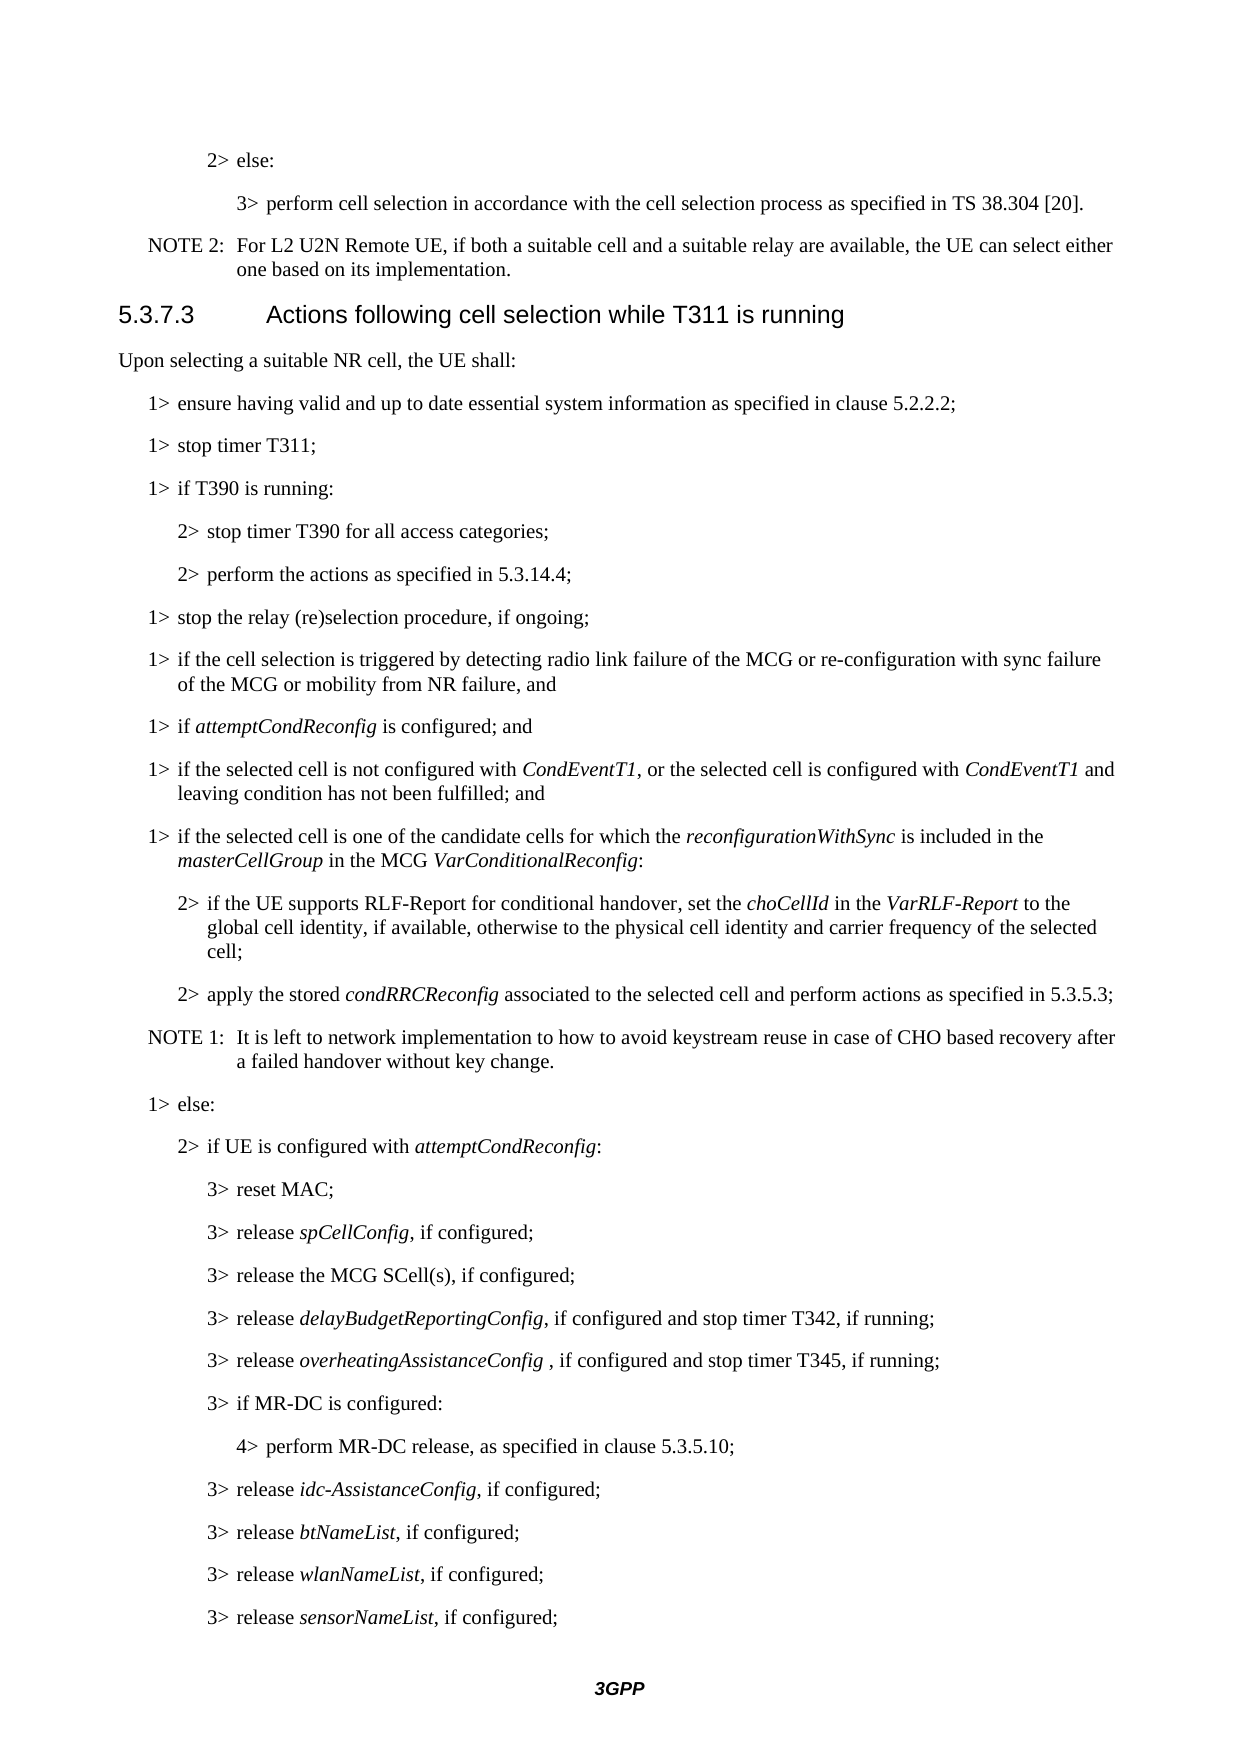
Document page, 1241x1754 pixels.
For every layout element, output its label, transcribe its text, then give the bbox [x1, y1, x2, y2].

text 1> if attemptCondReconfig is configured; and [148, 714, 1122, 738]
text 3> release sensorNameList, if configured; [207, 1605, 1122, 1629]
text 1> ensure having valid and up to date essential system information as specified in clause 5.2.2.2; [148, 391, 1122, 414]
text 4> perform MR-DC release, as specified in clause 5.3.5.10; [236, 1434, 1122, 1458]
text Upon selecting a suitable NR cell, the UE shall: [118, 348, 1122, 372]
text 3> release overheatingAssistanceConfig , if configured and stop timer T345, if running; [207, 1348, 1122, 1372]
text 3> release spCellConfig, if configured; [207, 1220, 1122, 1244]
text 1> stop the relay (re)selection procedure, if ongoing; [148, 604, 1122, 629]
text 2> if the UE supports RLF-Report for conditional handover, set the choCellId in the VarRLF-Report to the global cell identity, if available, otherwise to the physical cell identity and carrier frequency of the selected cell; [177, 891, 1122, 963]
text 3> release idc-AssistanceConfig, if configured; [207, 1477, 1122, 1501]
text 2> perform the actions as specified in 5.3.14.4; [177, 562, 1122, 586]
text 2> else: [207, 148, 1122, 172]
text 5.3.7.3 Actions following cell selection while T311 is running [118, 300, 1122, 329]
text NOTE 2: For L2 U2N Remote UE, if both a suitable cell and a suitable relay are available, the UE can select either one based on its implementation. [148, 233, 1122, 281]
text NOTE 1: It is left to network implementation to how to avoid keystream reuse in case of CHO based recovery after a failed handover without key change. [148, 1024, 1122, 1073]
text 2> stop timer T390 for all access categories; [177, 519, 1122, 543]
text 1> if the selected cell is one of the candidate cells for which the reconfigurationWithSync is included in the masterCellGroup in the MCG VarConditionalReconfig: [148, 824, 1122, 872]
text 3> reset MAC; [207, 1177, 1122, 1201]
text 1> if the cell selection is triggered by detecting radio link failure of the MCG or re-configuration with sync failure of the MCG or mobility from NR failure, and [148, 647, 1122, 696]
text 2> apply the stored condRRCReconfig associated to the selected cell and perform actions as specified in 5.3.5.3; [177, 982, 1122, 1006]
text 1> stop timer T311; [148, 433, 1122, 457]
text 3> perform cell selection in accordance with the cell selection process as specified in TS 38.304 [20]. [236, 191, 1122, 214]
text 3> release delayBudgetReportingConfig, if configured and stop timer T342, if running; [207, 1306, 1122, 1329]
text 3> release btNameList, if configured; [207, 1519, 1122, 1544]
text 3> release the MCG SCell(s), if configured; [207, 1263, 1122, 1287]
text 2> if UE is configured with attemptCondReconfig: [177, 1134, 1122, 1158]
text 3> release wlanNameList, if configured; [207, 1562, 1122, 1586]
text 1> else: [148, 1091, 1122, 1116]
text 3> if MR-DC is configured: [207, 1391, 1122, 1415]
text 1> if T390 is running: [148, 476, 1122, 500]
text 1> if the selected cell is not configured with CondEventT1, or the selected cell is configured with CondEventT1 and leaving condition has not been fulfilled; and [148, 757, 1122, 805]
